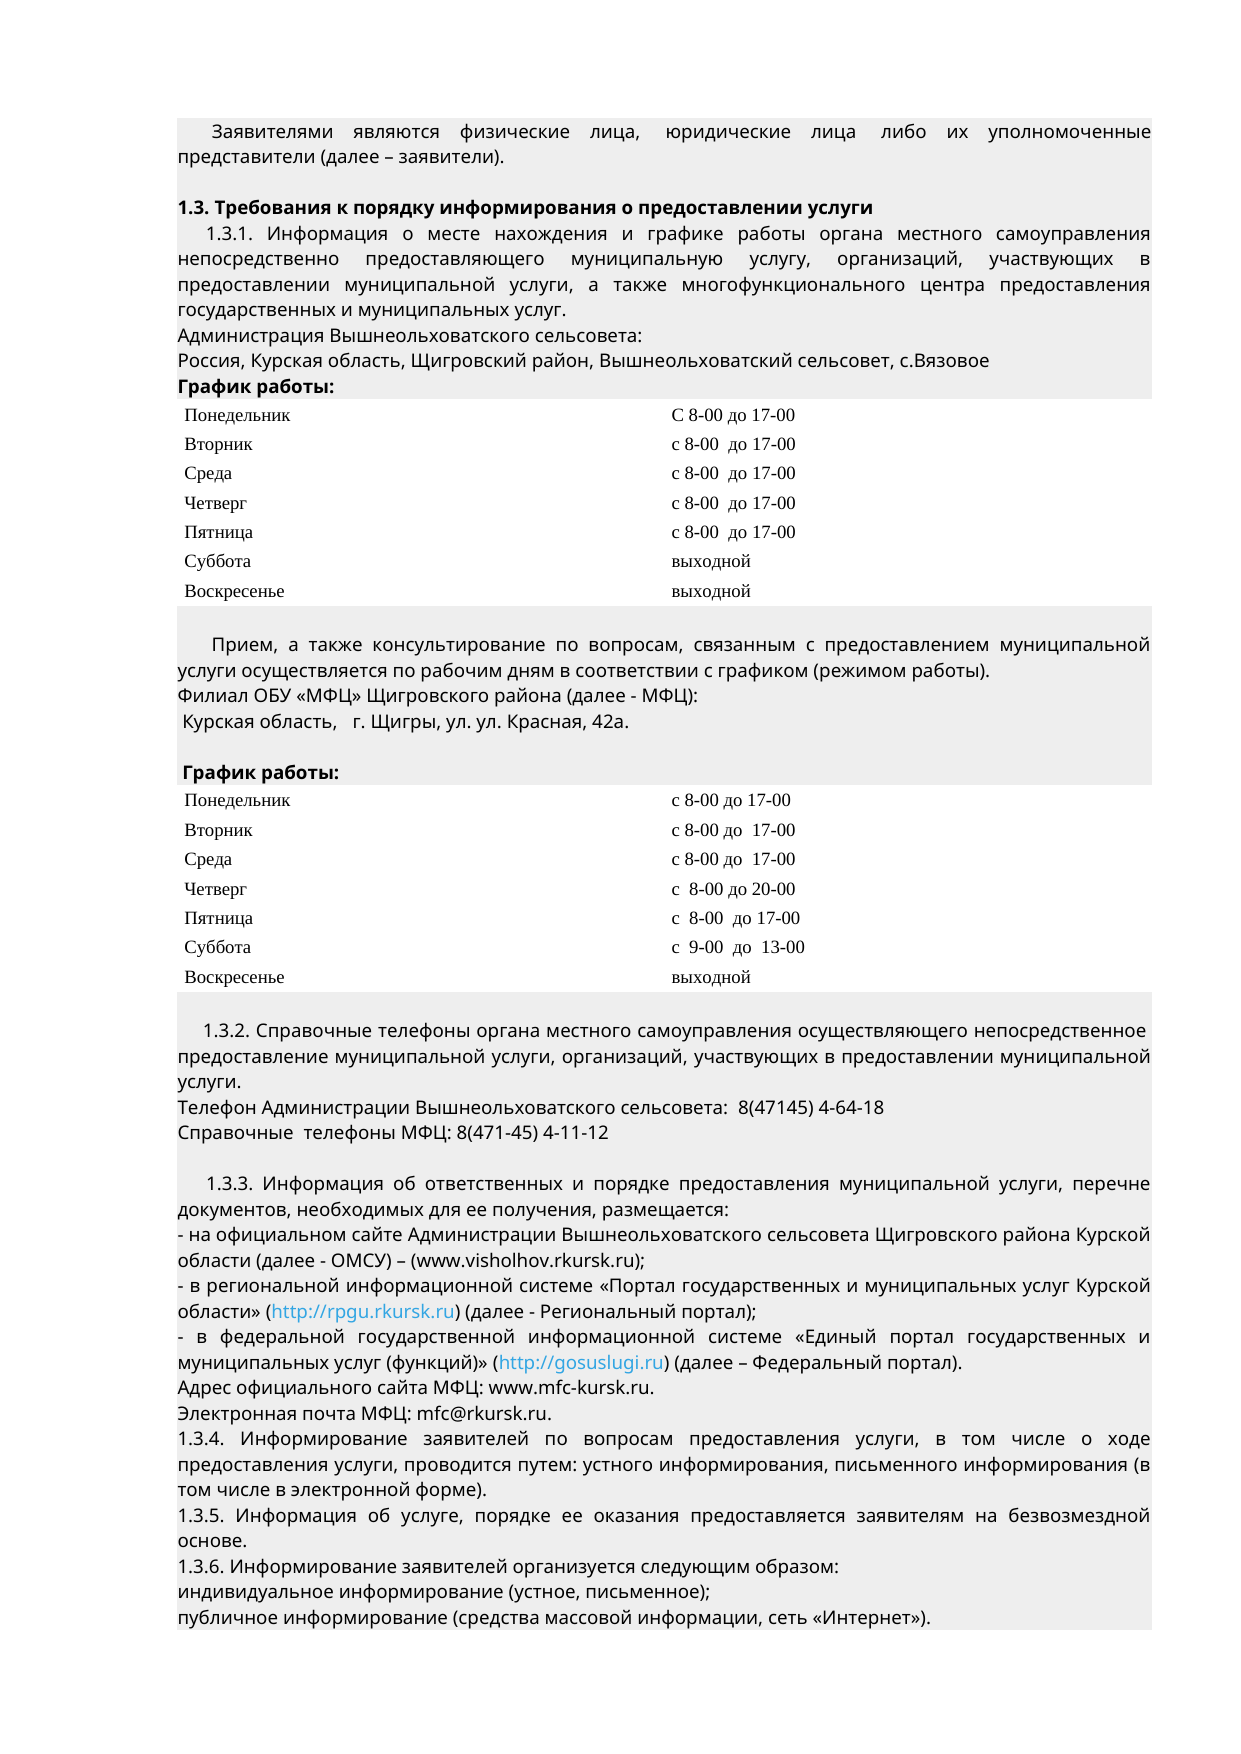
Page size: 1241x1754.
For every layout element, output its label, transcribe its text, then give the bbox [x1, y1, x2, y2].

text Адрес официального сайта МФЦ: www.mfc-kursk.ru. [177, 1375, 1152, 1400]
text - в региональной информационной системе «Портал государственных и муниципальных услуг Курской области» (http://rpgu.rkursk.ru) (далее - Региональный портал); [177, 1273, 1152, 1324]
text 1.3.1. Информация о месте нахождения и графике работы органа местного самоуправления непосредственно предоставляющего муниципальную услугу, организаций, участвующих в предоставлении муниципальной услуги, а также многофункционального центра предоставления государственных и муниципальных услуг. [177, 220, 1152, 322]
text Электронная почта МФЦ: mfc@rkursk.ru. [177, 1400, 1152, 1426]
table_cell Пятница [179, 904, 664, 932]
table_header С 8-00 до 17-00 [666, 401, 1150, 428]
table_cell с 8-00 до 17-00 [666, 845, 1150, 873]
text Прием, а также консультирование по вопросам, связанным с предоставлением муниципальной услуги осуществляется по рабочим дням в соответствии с графиком (режимом работы). [177, 632, 1152, 683]
text График работы: [177, 759, 1152, 785]
text 1.3.6. Информирование заявителей организуется следующим образом: [177, 1553, 1152, 1579]
table_cell Воскресенье [179, 963, 664, 990]
table_cell Четверг [179, 489, 664, 516]
table_cell Вторник [179, 816, 664, 843]
text Курская область, г. Щигры, ул. ул. Красная, 42а. [177, 708, 1152, 734]
table_header Понедельник [179, 786, 664, 814]
table_cell Суббота [179, 933, 664, 961]
table_cell с 8-00 до 17-00 [666, 430, 1150, 458]
table_cell с 9-00 до 13-00 [666, 933, 1150, 961]
table_cell с 8-00 до 17-00 [666, 489, 1150, 516]
text Филиал ОБУ «МФЦ» Щигровского района (далее - МФЦ): [177, 683, 1152, 708]
text Россия, Курская область, Щигровский район, Вышнеольховатский сельсовет, с.Вязовое [177, 348, 1152, 373]
text 1.3.5. Информация об услуге, порядке ее оказания предоставляется заявителям на безвозмездной основе. [177, 1502, 1152, 1553]
table_cell выходной [666, 547, 1150, 575]
text График работы: [177, 373, 1152, 399]
table_cell Воскресенье [179, 577, 664, 604]
text 1.3. Требования к порядку информирования о предоставлении услуги [177, 195, 1152, 220]
text 1.3.4. Информирование заявителей по вопросам предоставления услуги, в том числе о ходе предоставления услуги, проводится путем: устного информирования, письменного информирования (в том числе в электронной форме). [177, 1426, 1152, 1502]
text Заявителями являются физические лица, юридические лица либо их уполномоченные представители (далее – заявители). [177, 118, 1152, 169]
text 1.3.2. Справочные телефоны органа местного самоуправления осуществляющего непосредственное предоставление муниципальной услуги, организаций, участвующих в предоставлении муниципальной услуги. [177, 1017, 1152, 1094]
table_cell Среда [179, 845, 664, 873]
text - в федеральной государственной информационной системе «Единый портал государственных и муниципальных услуг (функций)» (http://gosuslugi.ru) (далее – Федеральный портал). [177, 1324, 1152, 1375]
text Телефон Администрации Вышнеольховатского сельсовета: 8(47145) 4-64-18 [177, 1094, 1152, 1119]
table_cell с 8-00 до 17-00 [666, 518, 1150, 546]
text - на официальном сайте Администрации Вышнеольховатского сельсовета Щигровского района Курской области (далее - ОМСУ) – (www.visholhov.rkursk.ru); [177, 1222, 1152, 1273]
table_cell с 8-00 до 20-00 [666, 875, 1150, 902]
text 1.3.3. Информация об ответственных и порядке предоставления муниципальной услуги, перечне документов, необходимых для ее получения, размещается: [177, 1171, 1152, 1222]
table_cell Четверг [179, 875, 664, 902]
table_cell выходной [666, 577, 1150, 604]
text публичное информирование (средства массовой информации, сеть «Интернет»). [177, 1604, 1152, 1630]
table_cell Среда [179, 459, 664, 487]
text Справочные телефоны МФЦ: 8(471-45) 4-11-12 [177, 1119, 1152, 1145]
text Администрация Вышнеольховатского сельсовета: [177, 322, 1152, 348]
table_cell Вторник [179, 430, 664, 458]
text индивидуальное информирование (устное, письменное); [177, 1579, 1152, 1604]
table_cell с 8-00 до 17-00 [666, 904, 1150, 932]
table_cell с 8-00 до 17-00 [666, 459, 1150, 487]
table_header Понедельник [179, 401, 664, 428]
table_cell с 8-00 до 17-00 [666, 816, 1150, 843]
table_cell Суббота [179, 547, 664, 575]
table_cell Пятница [179, 518, 664, 546]
table_header с 8-00 до 17-00 [666, 786, 1150, 814]
table_cell выходной [666, 963, 1150, 990]
